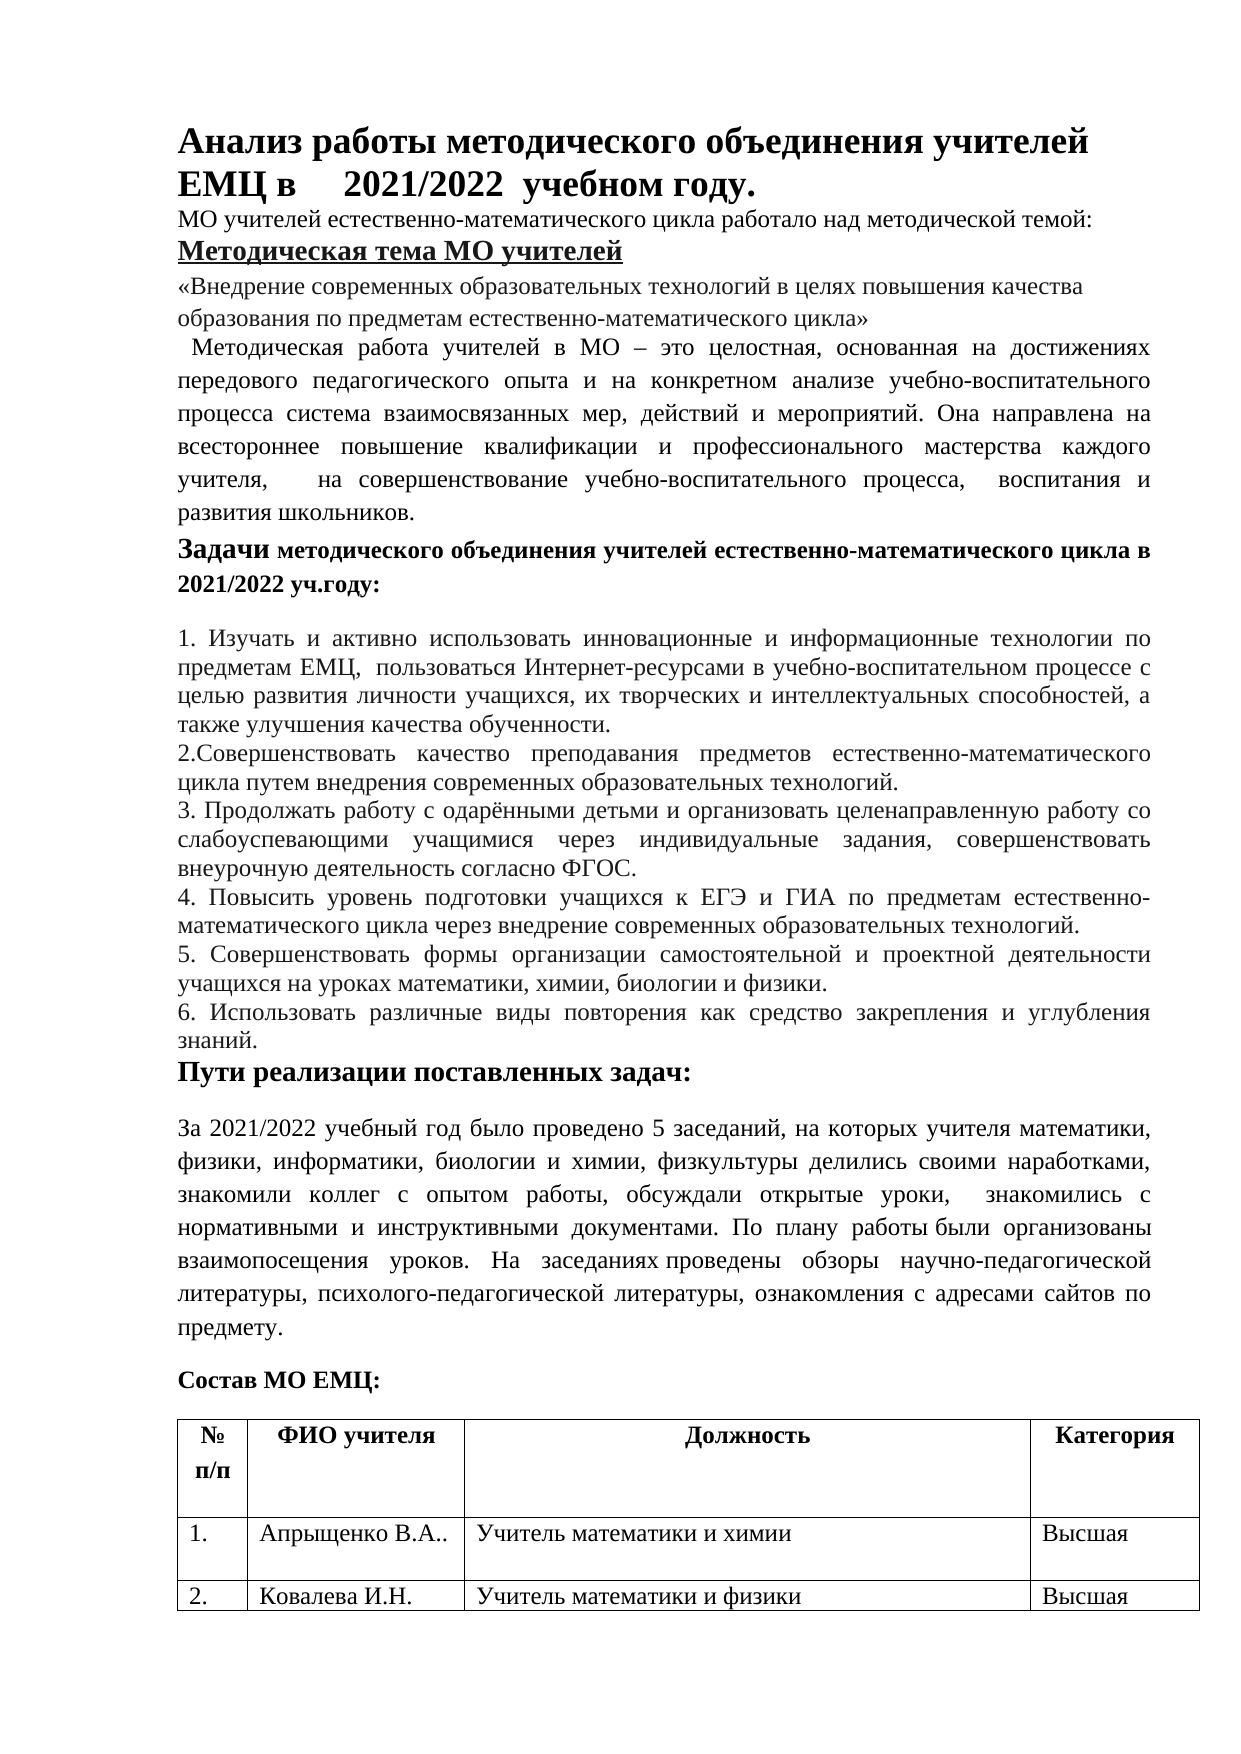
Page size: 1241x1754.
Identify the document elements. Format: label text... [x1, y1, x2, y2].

table_cell Учитель математики и химии [465, 1518, 1030, 1580]
table_cell 2. [178, 1581, 247, 1609]
table_cell Высшая [1031, 1581, 1199, 1609]
text 3. Продолжать работу с одарёнными детьми и организовать целенаправленную работу со слабоуспевающими учащимися через индивидуальные задания, совершенствовать внеурочную деятельность согласно ФГОС. [177, 795, 1152, 882]
table_header ФИО учителя [248, 1420, 464, 1517]
table_cell Апрыщенко В.А.. [248, 1518, 464, 1580]
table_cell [465, 1581, 1030, 1609]
table_cell Высшая [1031, 1518, 1199, 1580]
table_header № п/п [178, 1420, 247, 1517]
text Методическая работа учителей в МО – это целостная, основанная на достижениях передового педагогического опыта и на конкретном анализе учебно-воспитательного процесса система взаимосвязанных мер, действий и мероприятий. Она направлена на всестороннее повышение квалификации и профессионального мастерства каждого учителя, на совершенствование учебно-воспитательного процесса, воспитания и развития школьников. Задачи методического объединения учителей естественно-математического цикла в 2021/2022 уч.году: [177, 332, 1152, 598]
text МО учителей естественно-математического цикла работало над методической темой: Методическая тема МО учителей [177, 204, 1152, 267]
text 5. Совершенствовать формы организации самостоятельной и проектной деятельности учащихся на уроках математики, химии, биологии и физики. [177, 939, 1152, 997]
text Анализ работы методического объединения учителей ЕМЦ в 2021/2022 учебном году. [177, 118, 1152, 204]
text Состав МО ЕМЦ: [177, 1365, 1152, 1394]
text 6. Использовать различные виды повторения как средство закрепления и углубления знаний. [177, 997, 1152, 1054]
table_header Должность [465, 1420, 1030, 1517]
text Пути реализации поставленных задач: [177, 1054, 1152, 1088]
text 4. Повысить уровень подготовки учащихся к ЕГЭ и ГИА по предметам естественно-математического цикла через внедрение современных образовательных технологий. [177, 882, 1152, 939]
text За 2021/2022 учебный год было проведено 5 заседаний, на которых учителя математики, физики, информатики, биологии и химии, физкультуры делились своими наработками, знакомили коллег с опытом работы, обсуждали открытые уроки, знакомились с нормативными и инструктивными документами. По плану работы были организованы взаимопосещения уроков. На заседаниях проведены обзоры научно-педагогической литературы, психолого-педагогической литературы, ознакомления с адресами сайтов по предмету. [177, 1113, 1152, 1340]
text 1. Изучать и активно использовать инновационные и информационные технологии по предметам ЕМЦ, пользоваться Интернет-ресурсами в учебно-воспитательном процессе с целью развития личности учащихся, их творческих и интеллектуальных способностей, а также улучшения качества обученности. [177, 623, 1152, 738]
table_cell 1. [178, 1518, 247, 1580]
text «Внедрение современных образовательных технологий в целях повышения качества образования по предметам естественно-математического цикла» [177, 267, 1152, 332]
table_header Категория [1031, 1420, 1199, 1517]
table_cell Ковалева И.Н. [248, 1581, 464, 1609]
text 2.Совершенствовать качество преподавания предметов естественно-математического цикла путем внедрения современных образовательных технологий. [177, 738, 1152, 795]
